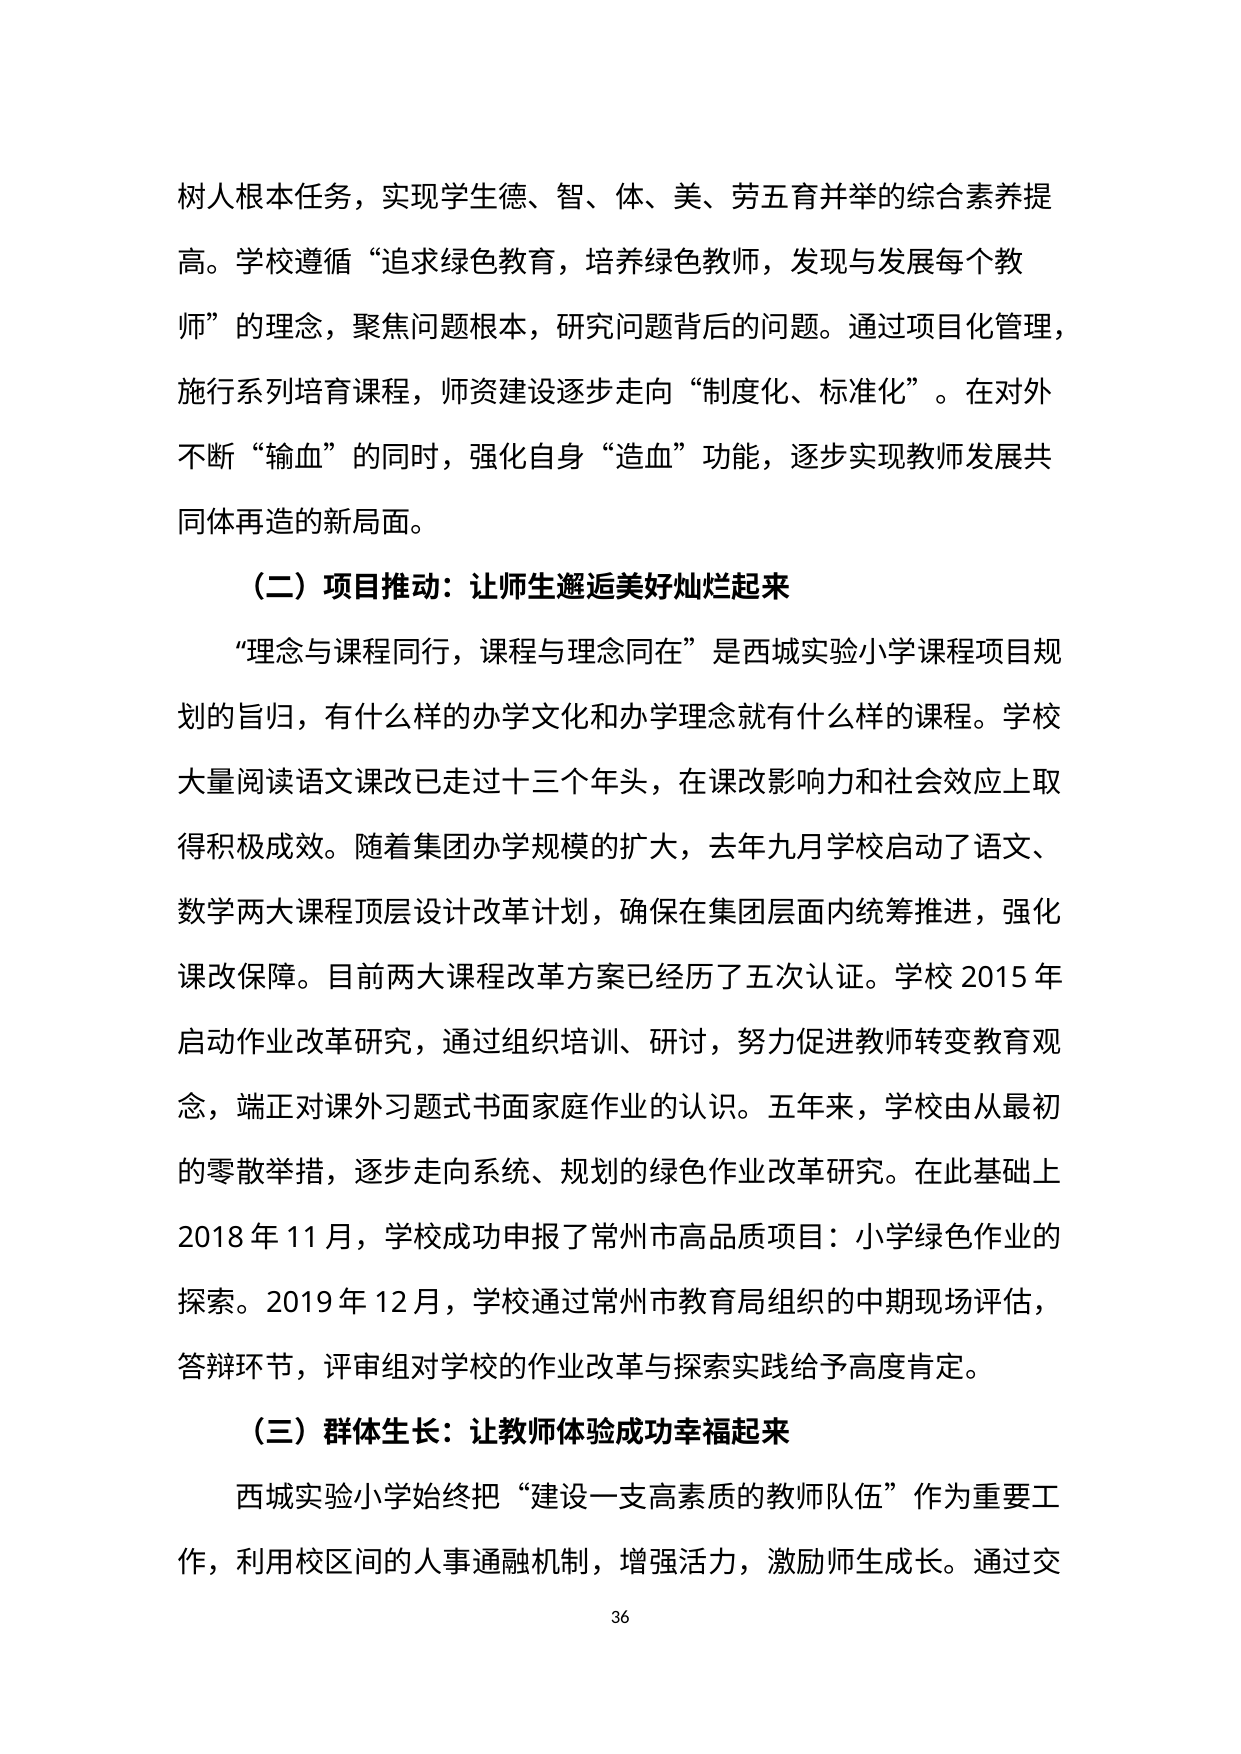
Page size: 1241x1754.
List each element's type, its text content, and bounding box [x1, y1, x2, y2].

list 群体生长：让教师体验成功幸福起来 [177, 1397, 1063, 1462]
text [177, 1462, 1063, 1592]
text “理念与课程同行，课程与理念同在”是西城实验小学课程项目规划的旨归，有什么样的办学文化和办学理念就有什么样的课程。学校大量阅读语文课改已走过十三个年头，在课改影响力和社会效应上取得积极成效。随着集团办学规模的扩大，去年九月学校启动了语文、数学两大课程顶层设计改革计划，确保在集团层面内统筹推进，强化课改保障。目前两大课程改革方案已经历了五次认证。学校2015年启动作业改革研究，通过组织培训、研讨，努力促进教师转变教育观念，端正对课外习题式书面家庭作业的认识。五年来，学校由从最初的零散举措，逐步走向系统、规划的绿色作业改革研究。在此基础上，2018年11月，学校成功申报了常州市高品质项目：小学绿色作业的探索。2019年12月，学校通过常州市教育局组织的中期现场评估，答辩环节，评审组对学校的作业改革与探索实践给予高度肯定。 [177, 617, 1063, 1397]
list 项目推动：让师生邂逅美好灿烂起来 [177, 552, 1063, 617]
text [177, 162, 1063, 552]
